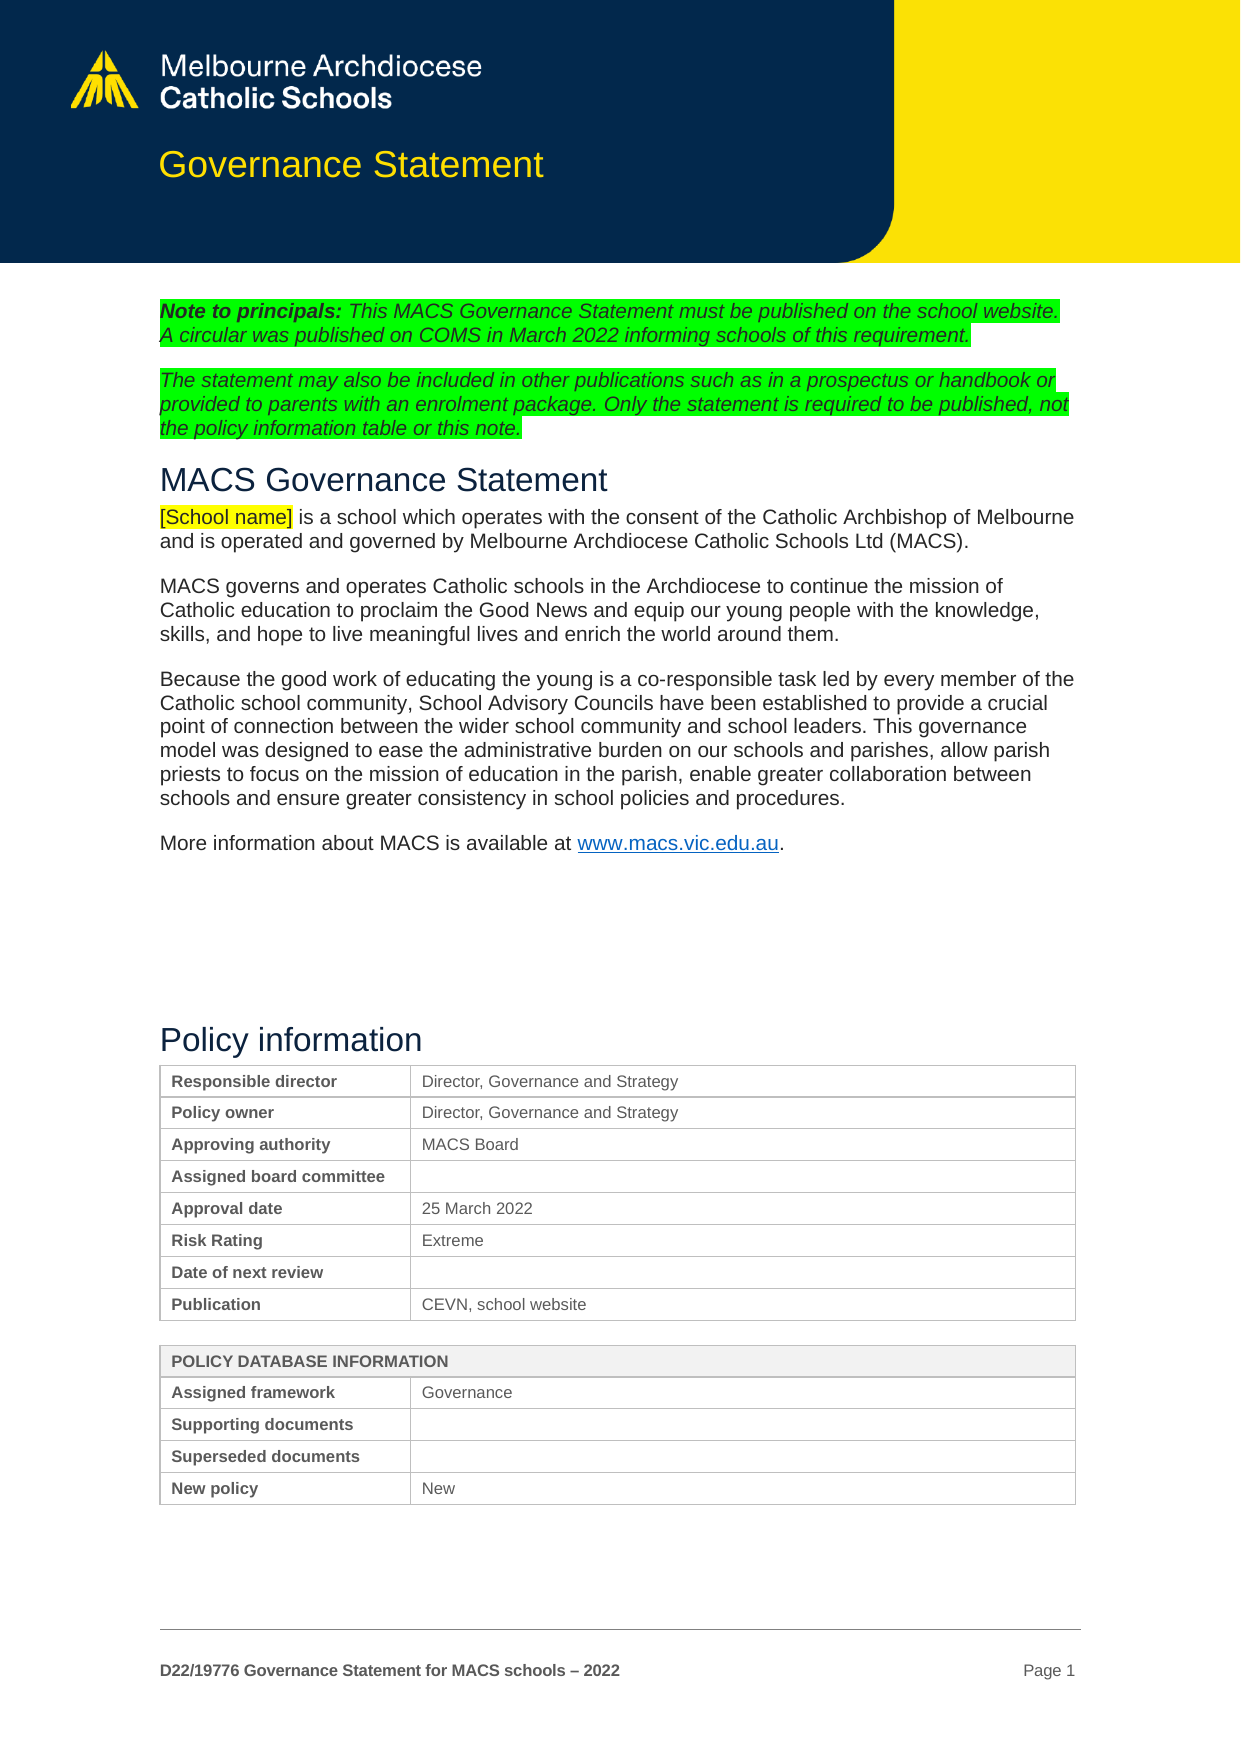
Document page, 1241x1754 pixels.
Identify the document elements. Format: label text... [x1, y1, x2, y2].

table_cell Approving authority [161, 1129, 410, 1160]
table_cell New [411, 1473, 1075, 1504]
table_cell Risk Rating [161, 1225, 410, 1256]
text More information about MACS is available at www.macs.vic.edu.au. [159, 831, 1081, 855]
table_cell Superseded documents [161, 1441, 410, 1472]
table_cell MACS Board [411, 1129, 1075, 1160]
table_cell Assigned board committee [161, 1161, 410, 1192]
text [School name] is a school which operates with the consent of the Catholic Archbishop of Melbourne and is operated and governed by Melbourne Archdiocese Catholic Schools Ltd (MACS). [159, 505, 1081, 553]
table_header Responsible director [161, 1066, 410, 1096]
text MACS governs and operates Catholic schools in the Archdiocese to continue the mission of Catholic education to proclaim the Good News and equip our young people with the knowledge, skills, and hope to live meaningful lives and enrich the world around them. [159, 574, 1081, 646]
table_cell Date of next review [161, 1257, 410, 1288]
subtitle MACS Governance Statement [159, 460, 1081, 499]
table_cell [411, 1441, 1075, 1472]
picture [0, 0, 1241, 263]
text Because the good work of educating the young is a co-responsible task led by every member of the Catholic school community, School Advisory Councils have been established to provide a crucial point of connection between the wider school community and school leaders. This governance model was designed to ease the administrative burden on our schools and parishes, allow parish priests to focus on the mission of education in the parish, enable greater collaboration between schools and ensure greater consistency in school policies and procedures. [159, 666, 1081, 810]
table_cell Approval date [161, 1193, 410, 1224]
table_cell CEVN, school website [411, 1289, 1075, 1319]
table_cell [411, 1409, 1075, 1440]
table_cell Governance [411, 1378, 1075, 1408]
table_cell [411, 1161, 1075, 1192]
table_cell [411, 1257, 1075, 1288]
text The statement may also be included in other publications such as in a prospectus or handbook or provided to parents with an enrolment package. Only the statement is required to be published, not the policy information table or this note. [522, 368, 1081, 439]
table_header Director, Governance and Strategy [411, 1066, 1075, 1096]
table_cell Extreme [411, 1225, 1075, 1256]
table_cell Director, Governance and Strategy [411, 1098, 1075, 1128]
table_cell Publication [161, 1289, 410, 1319]
table_cell Supporting documents [161, 1409, 410, 1440]
table_cell Policy owner [161, 1098, 410, 1128]
subtitle Policy information [159, 1020, 1081, 1058]
table_cell 25 March 2022 [411, 1193, 1075, 1224]
table_cell Assigned framework [161, 1378, 410, 1408]
table_header POLICY DATABASE INFORMATION [161, 1346, 1075, 1376]
table_cell New policy [161, 1473, 410, 1504]
